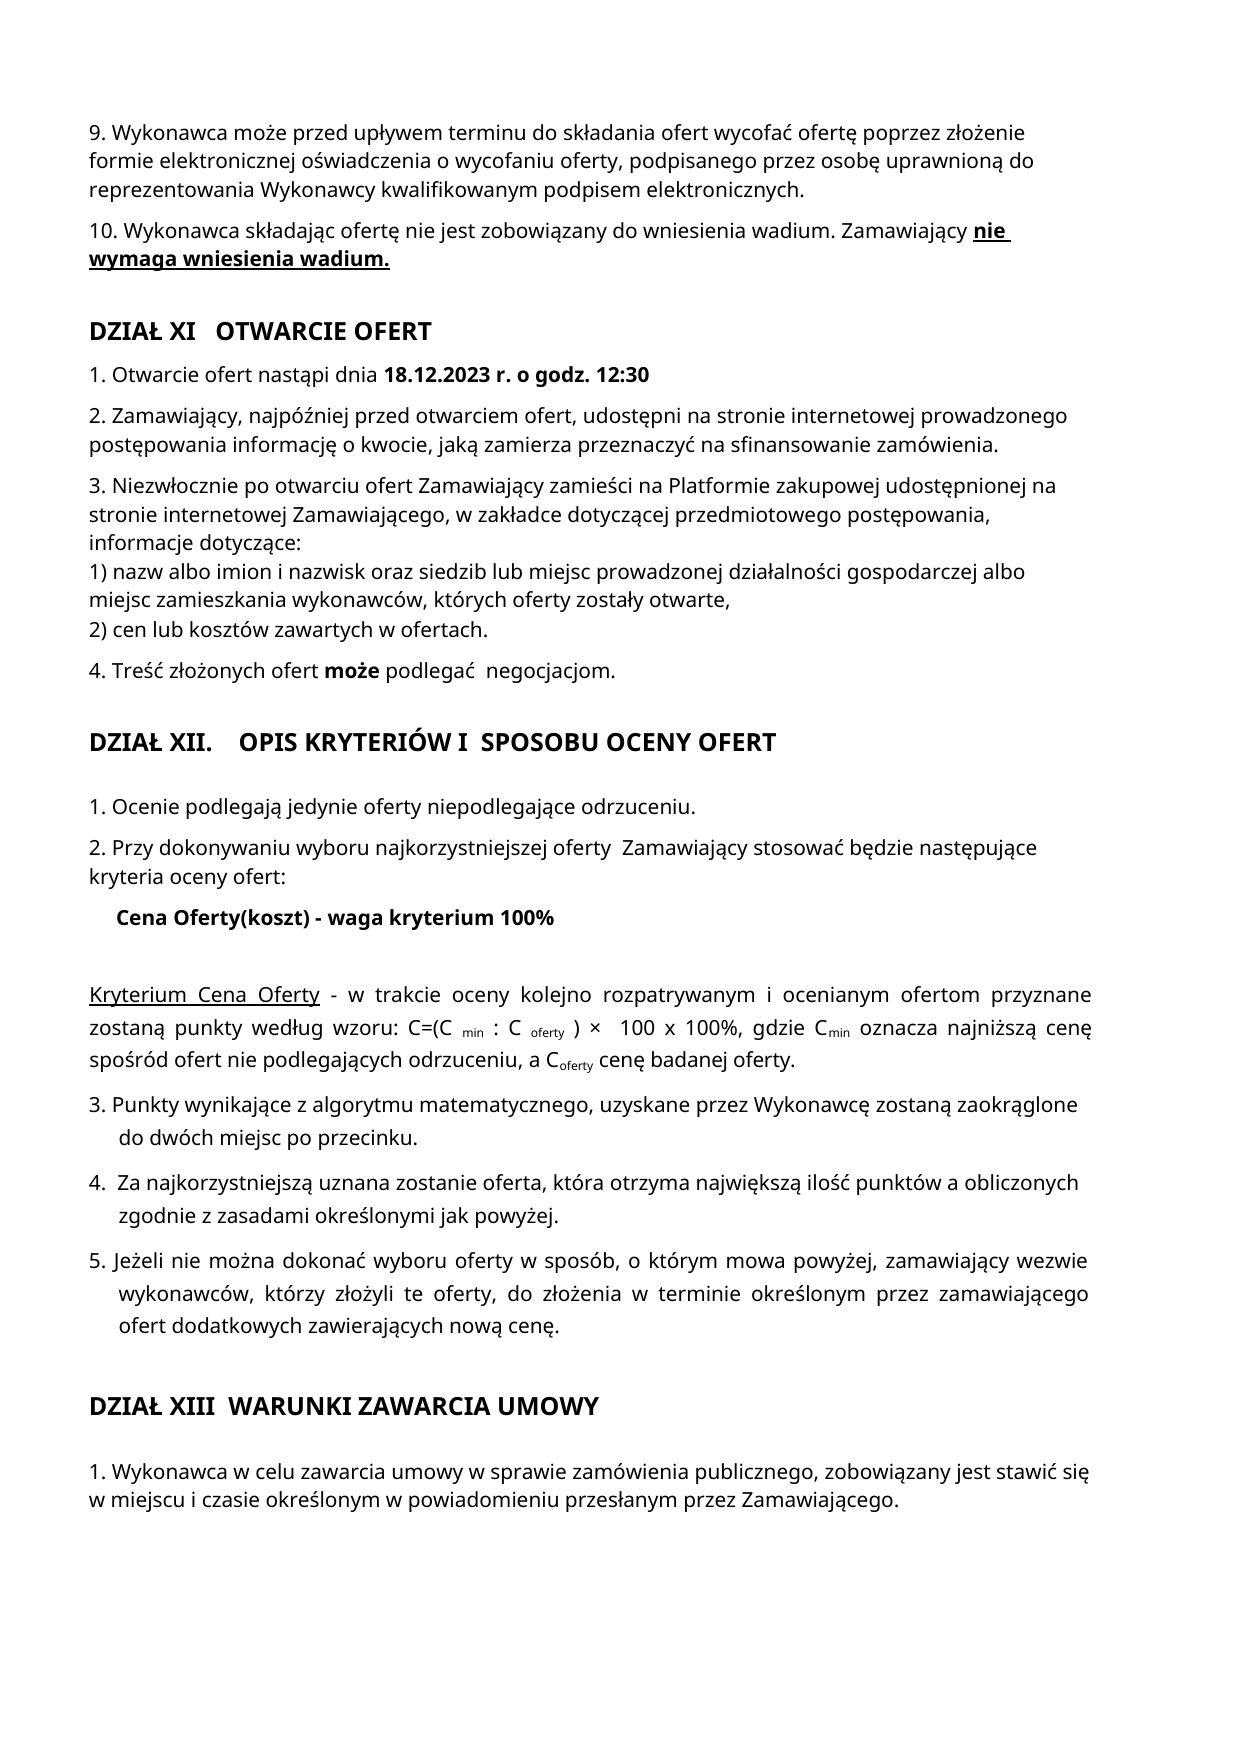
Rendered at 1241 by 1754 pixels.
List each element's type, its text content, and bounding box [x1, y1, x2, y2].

text 2) cen lub kosztów zawartych w ofertach. [89, 615, 1092, 644]
text 5. Jeżeli nie można dokonać wyboru oferty w sposób, o którym mowa powyżej, zamawiający wezwie wykonawców, którzy złożyli te oferty, do złożenia w terminie określonym przez zamawiającego ofert dodatkowych zawierających nową cenę. [89, 1246, 1090, 1340]
text 3. Punkty wynikające z algorytmu matematycznego, uzyskane przez Wykonawcę zostaną zaokrąglone do dwóch miejsc po przecinku. [89, 1091, 1092, 1152]
text 2. Przy dokonywaniu wyboru najkorzystniejszej oferty Zamawiający stosować będzie następujące kryteria oceny ofert: [89, 833, 1092, 890]
text 2. Zamawiający, najpóźniej przed otwarciem ofert, udostępni na stronie internetowej prowadzonego postępowania informację o kwocie, jaką zamierza przeznaczyć na sfinansowanie zamówienia. [89, 401, 1092, 458]
text 4. Za najkorzystniejszą uznana zostanie oferta, która otrzyma największą ilość punktów a obliczonych zgodnie z zasadami określonymi jak powyżej. [89, 1168, 1090, 1229]
text 10. Wykonawca składając ofertę nie jest zobowiązany do wniesienia wadium. Zamawiający nie wymaga wniesienia wadium. [89, 216, 1092, 273]
text DZIAŁ XI OTWARCIE OFERT [89, 314, 1092, 348]
text 4. Treść złożonych ofert może podlegać negocjacjom. [89, 656, 1092, 685]
text Kryterium Cena Oferty - w trakcie oceny kolejno rozpatrywanym i ocenianym ofertom przyznane zostaną punkty według wzoru: C=(C min : C oferty ) × 100 x 100%, gdzie Cmin oznacza najniższą cenę spośród ofert nie podlegających odrzuceniu, a Coferty cenę badanej oferty. [89, 980, 1092, 1074]
text 1. Wykonawca w celu zawarcia umowy w sprawie zamówienia publicznego, zobowiązany jest stawić się w miejscu i czasie określonym w powiadomieniu przesłanym przez Zamawiającego. [89, 1457, 1092, 1514]
text 3. Niezwłocznie po otwarciu ofert Zamawiający zamieści na Platformie zakupowej udostępnionej na stronie internetowej Zamawiającego, w zakładce dotyczącej przedmiotowego postępowania, informacje dotyczące: [89, 472, 1092, 557]
text 1) nazw albo imion i nazwisk oraz siedzib lub miejsc prowadzonej działalności gospodarczej albo miejsc zamieszkania wykonawców, których oferty zostały otwarte, [89, 557, 1092, 614]
text 9. Wykonawca może przed upływem terminu do składania ofert wycofać ofertę poprzez złożenie formie elektronicznej oświadczenia o wycofaniu oferty, podpisanego przez osobę uprawnioną do reprezentowania Wykonawcy kwalifikowanym podpisem elektronicznych. [89, 118, 1092, 203]
text Cena Oferty(koszt) - waga kryterium 100% [89, 903, 909, 931]
text 1. Otwarcie ofert nastąpi dnia 18.12.2023 r. o godz. 12:30 [89, 360, 1092, 389]
text DZIAŁ XII. OPIS KRYTERIÓW I SPOSOBU OCENY OFERT [89, 724, 1092, 758]
text 1. Ocenie podlegają jedynie oferty niepodlegające odrzuceniu. [89, 792, 1092, 821]
text DZIAŁ XIII WARUNKI ZAWARCIA UMOWY [89, 1389, 1092, 1423]
